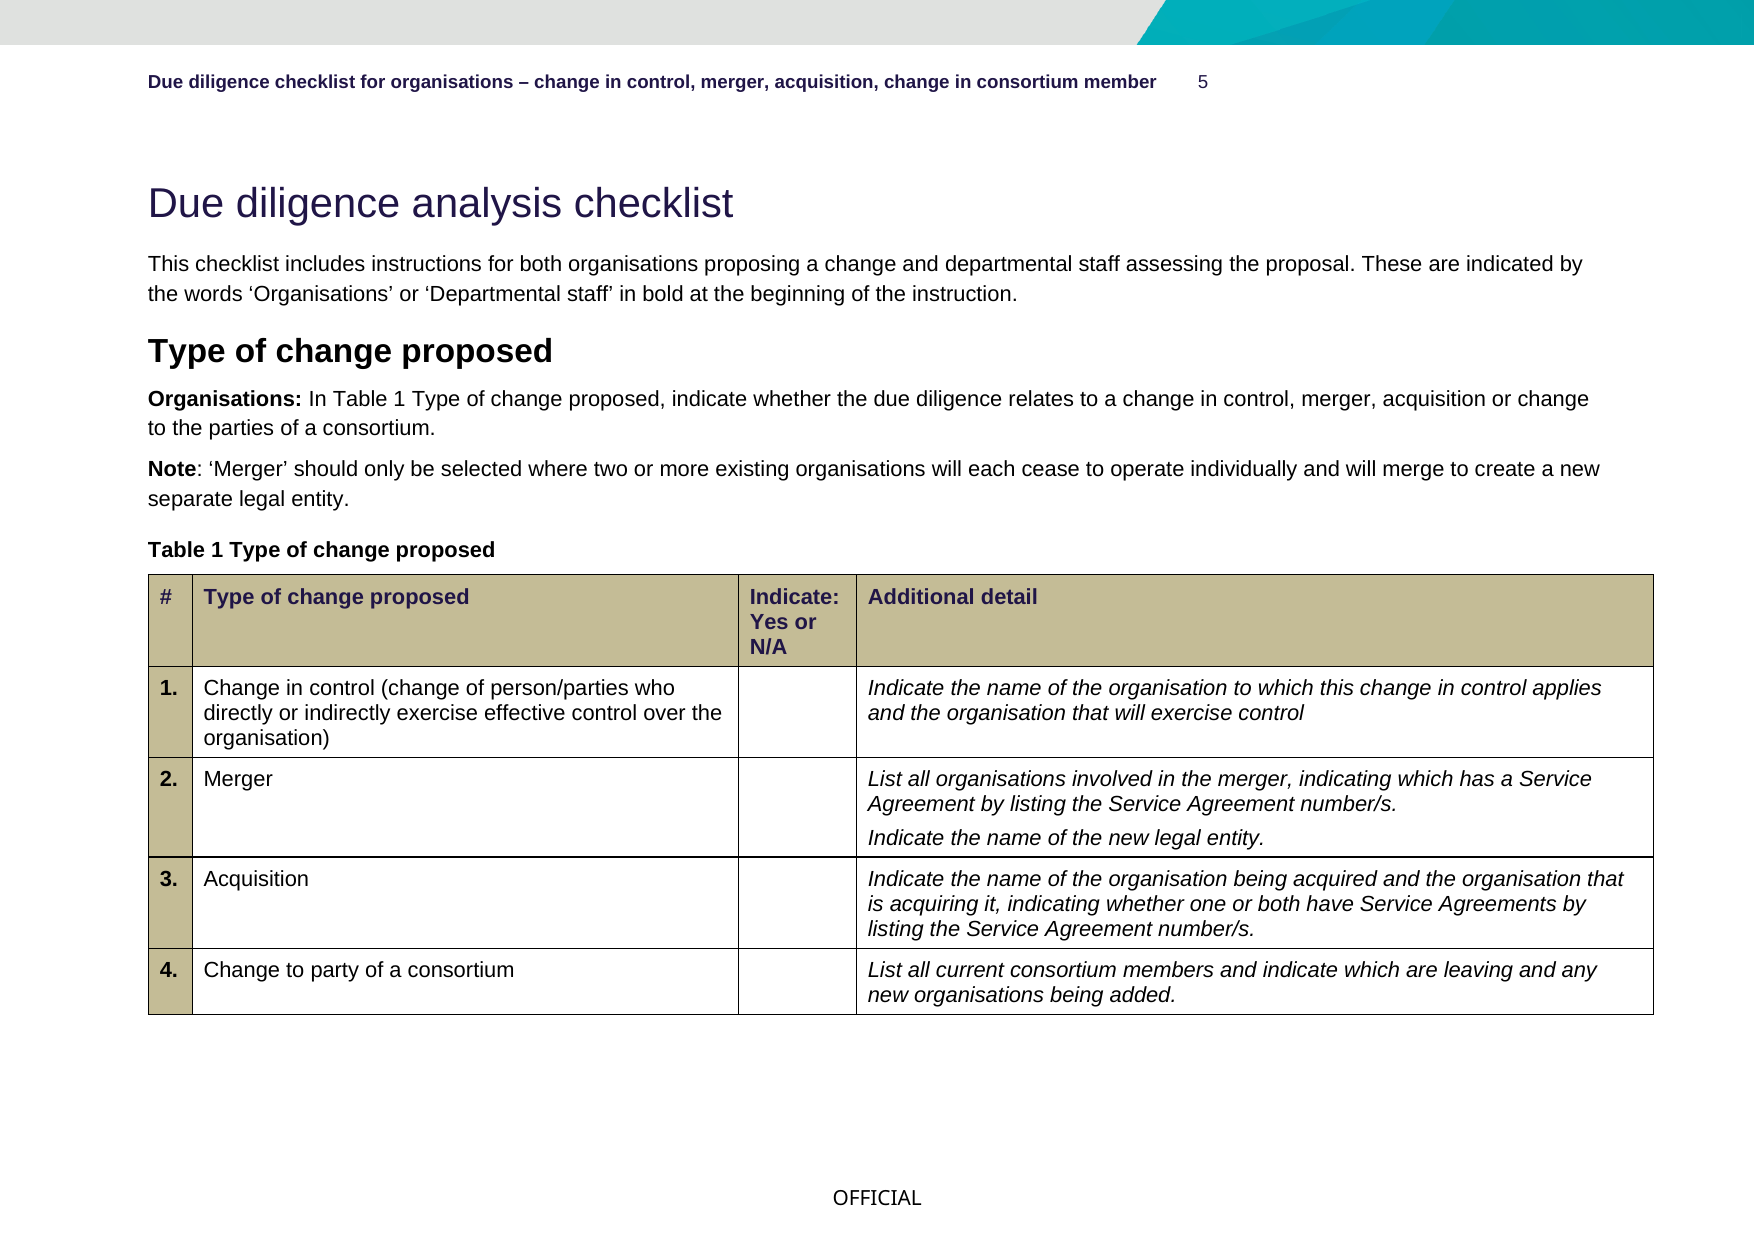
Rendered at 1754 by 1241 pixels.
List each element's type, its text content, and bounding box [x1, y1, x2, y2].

text Type of change proposed [148, 331, 1606, 369]
table_cell Acquisition [193, 858, 738, 948]
table_cell [739, 858, 856, 948]
text Table 1 Type of change proposed [148, 536, 1606, 562]
table_cell List all organisations involved in the merger, indicating which has a Service Agreement by listing the Service Agreement number/s. Indicate the name of the new legal entity. [857, 758, 1653, 856]
table_cell [739, 949, 856, 1014]
table_cell Indicate the name of the organisation to which this change in control applies and the organisation that will exercise control [857, 667, 1653, 757]
subtitle Due diligence analysis checklist [148, 178, 1606, 226]
table_cell 3. [149, 858, 192, 948]
table_cell Merger [193, 758, 738, 856]
table_header Indicate: Yes or N/A [739, 575, 856, 666]
text Note: ‘Merger’ should only be selected where two or more existing organisations will each cease to operate individually and will merge to create a new separate legal entity. [148, 452, 1606, 511]
table_cell 2. [149, 758, 192, 856]
table_cell 4. [149, 949, 192, 1014]
table_cell List all current consortium members and indicate which are leaving and any new organisations being added. [857, 949, 1653, 1014]
table_cell [739, 758, 856, 856]
table_cell Change to party of a consortium [193, 949, 738, 1014]
table_header Type of change proposed [193, 575, 738, 666]
table_cell 1. [149, 667, 192, 757]
text This checklist includes instructions for both organisations proposing a change and departmental staff assessing the proposal. These are indicated by the words ‘Organisations’ or ‘Departmental staff’ in bold at the beginning of the instruction. [148, 247, 1606, 306]
picture [0, 0, 1754, 45]
text Organisations: In Table 1 Type of change proposed, indicate whether the due diligence relates to a change in control, merger, acquisition or change to the parties of a consortium. [148, 382, 1606, 440]
table_cell Change in control (change of person/parties who directly or indirectly exercise effective control over the organisation) [193, 667, 738, 757]
table_cell [739, 667, 856, 757]
table_cell Indicate the name of the organisation being acquired and the organisation that is acquiring it, indicating whether one or both have Service Agreements by listing the Service Agreement number/s. [857, 858, 1653, 948]
table_header Additional detail [857, 575, 1653, 666]
table_header # [149, 575, 192, 666]
